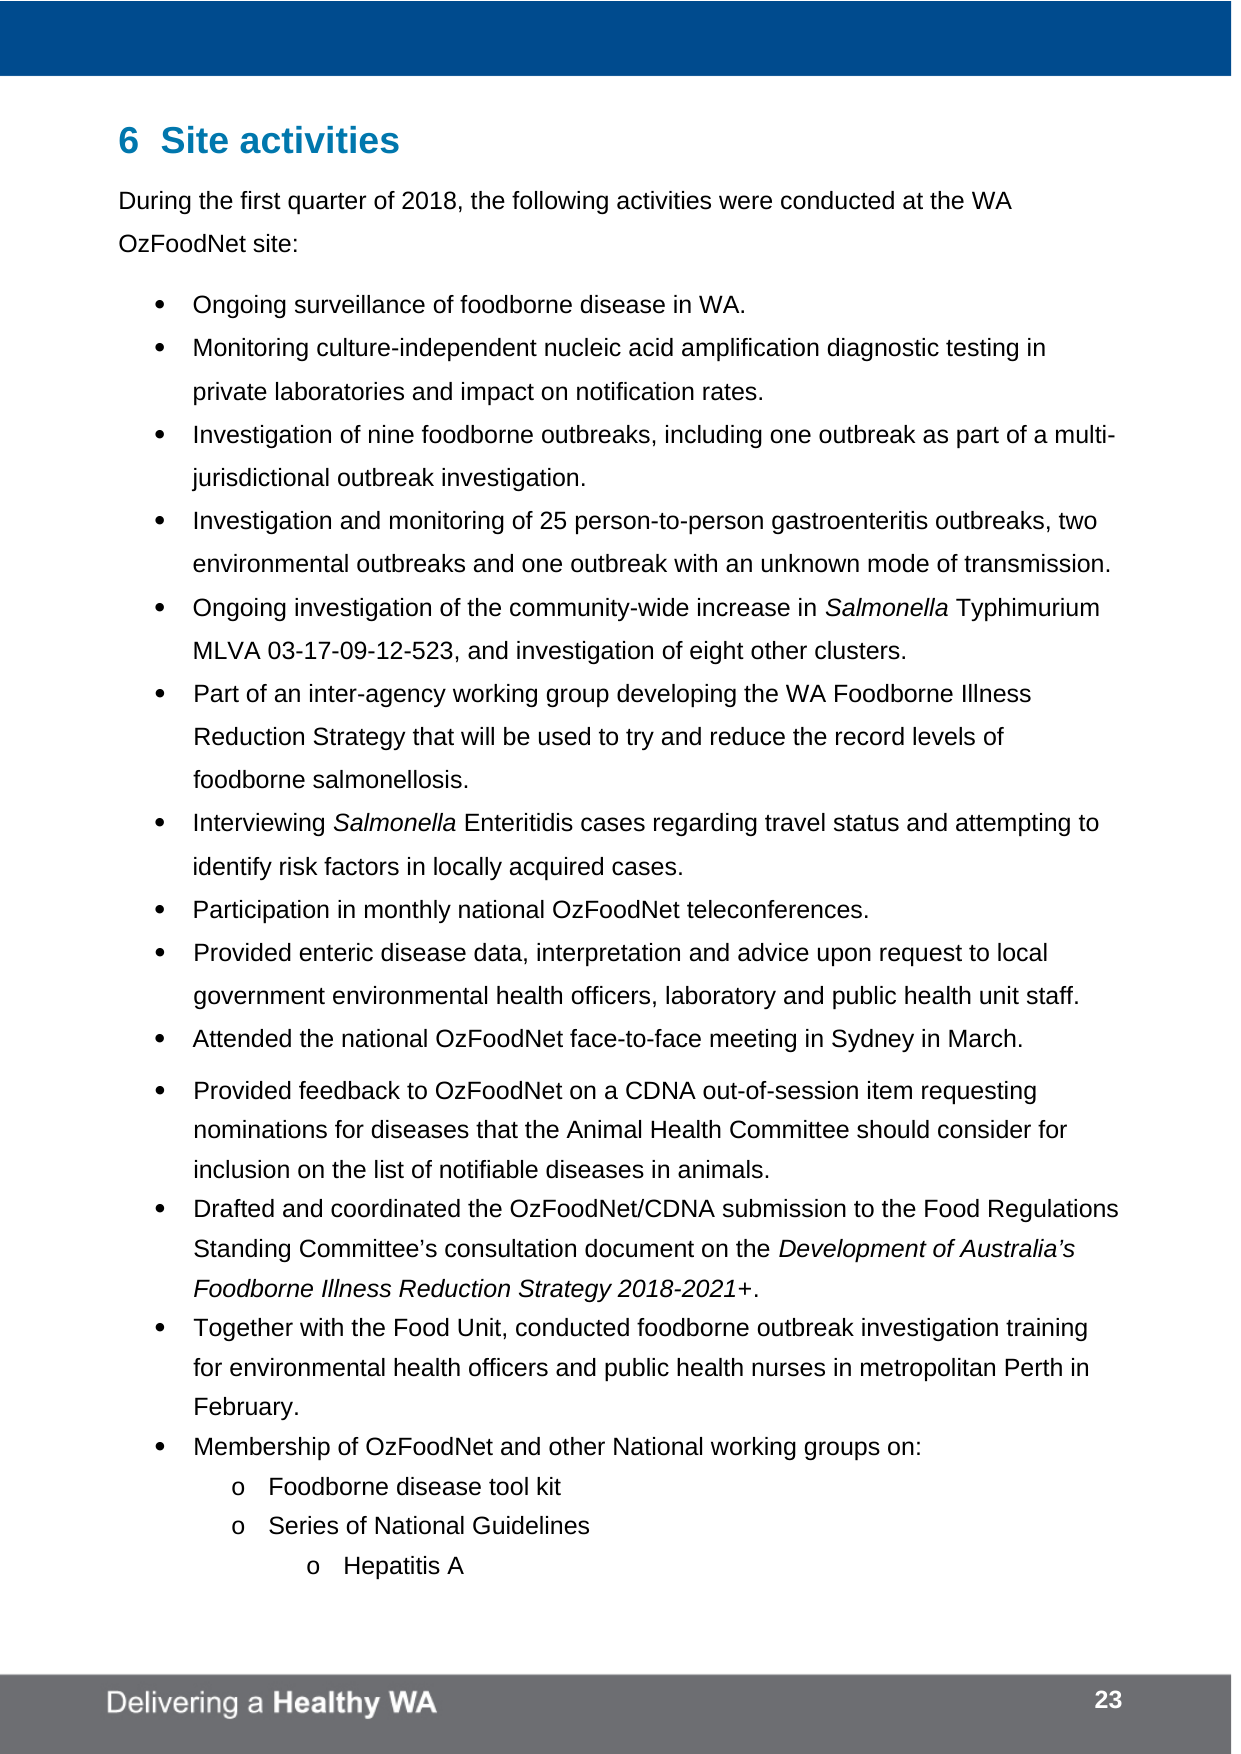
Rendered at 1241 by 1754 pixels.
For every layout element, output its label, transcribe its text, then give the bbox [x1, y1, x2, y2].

list Ongoing investigation of the community-wide increase in Salmonella Typhimurium MLVA 03-17-09-12-523, and investigation of eight other clusters. [155, 592, 1122, 664]
list Drafted and coordinated the OzFoodNet/CDNA submission to the Food Regulations Standing Committee’s consultation document on the Development of Australia’s Foodborne Illness Reduction Strategy 2018-2021+. [156, 1186, 1122, 1305]
subtitle Site activities [118, 118, 1122, 161]
list Monitoring culture-independent nucleic acid amplification diagnostic testing in private laboratories and impact on notification rates. [155, 333, 1122, 405]
list Participation in monthly national OzFoodNet teleconferences. [155, 895, 1122, 923]
list Investigation and monitoring of 25 person-to-person gastroenteritis outbreaks, two environmental outbreaks and one outbreak with an unknown mode of transmission. [155, 506, 1122, 578]
list Together with the Food Unit, conducted foodborne outbreak investigation training for environmental health officers and public health nurses in metropolitan Perth in February. [156, 1305, 1122, 1424]
list Foodborne disease tool kit [231, 1463, 1122, 1503]
list Provided enteric disease data, interpretation and advice upon request to local government environmental health officers, laboratory and public health unit staff. [156, 938, 1117, 1010]
list Attended the national OzFoodNet face-to-face meeting in Sydney in March. [155, 1024, 1122, 1053]
list Ongoing surveillance of foodborne disease in WA. [155, 290, 1122, 319]
text During the first quarter of 2018, the following activities were conducted at the WA OzFoodNet site: [118, 186, 1122, 258]
list Membership of OzFoodNet and other National working groups on: [156, 1424, 1122, 1463]
list Provided feedback to OzFoodNet on a CDNA out-of-session item requesting nominations for diseases that the Animal Health Committee should consider for inclusion on the list of notifiable diseases in animals. [156, 1067, 1122, 1186]
list Investigation of nine foodborne outbreaks, including one outbreak as part of a multi-jurisdictional outbreak investigation. [155, 420, 1122, 492]
list Part of an inter-agency working group developing the WA Foodborne Illness Reduction Strategy that will be used to try and reduce the record levels of foodborne salmonellosis. [156, 679, 1122, 794]
list Hepatitis A [306, 1542, 1122, 1582]
list Series of National Guidelines [231, 1503, 1122, 1542]
picture [0, 1, 1232, 1754]
list Interviewing Salmonella Enteritidis cases regarding travel status and attempting to identify risk factors in locally acquired cases. [155, 808, 1122, 880]
